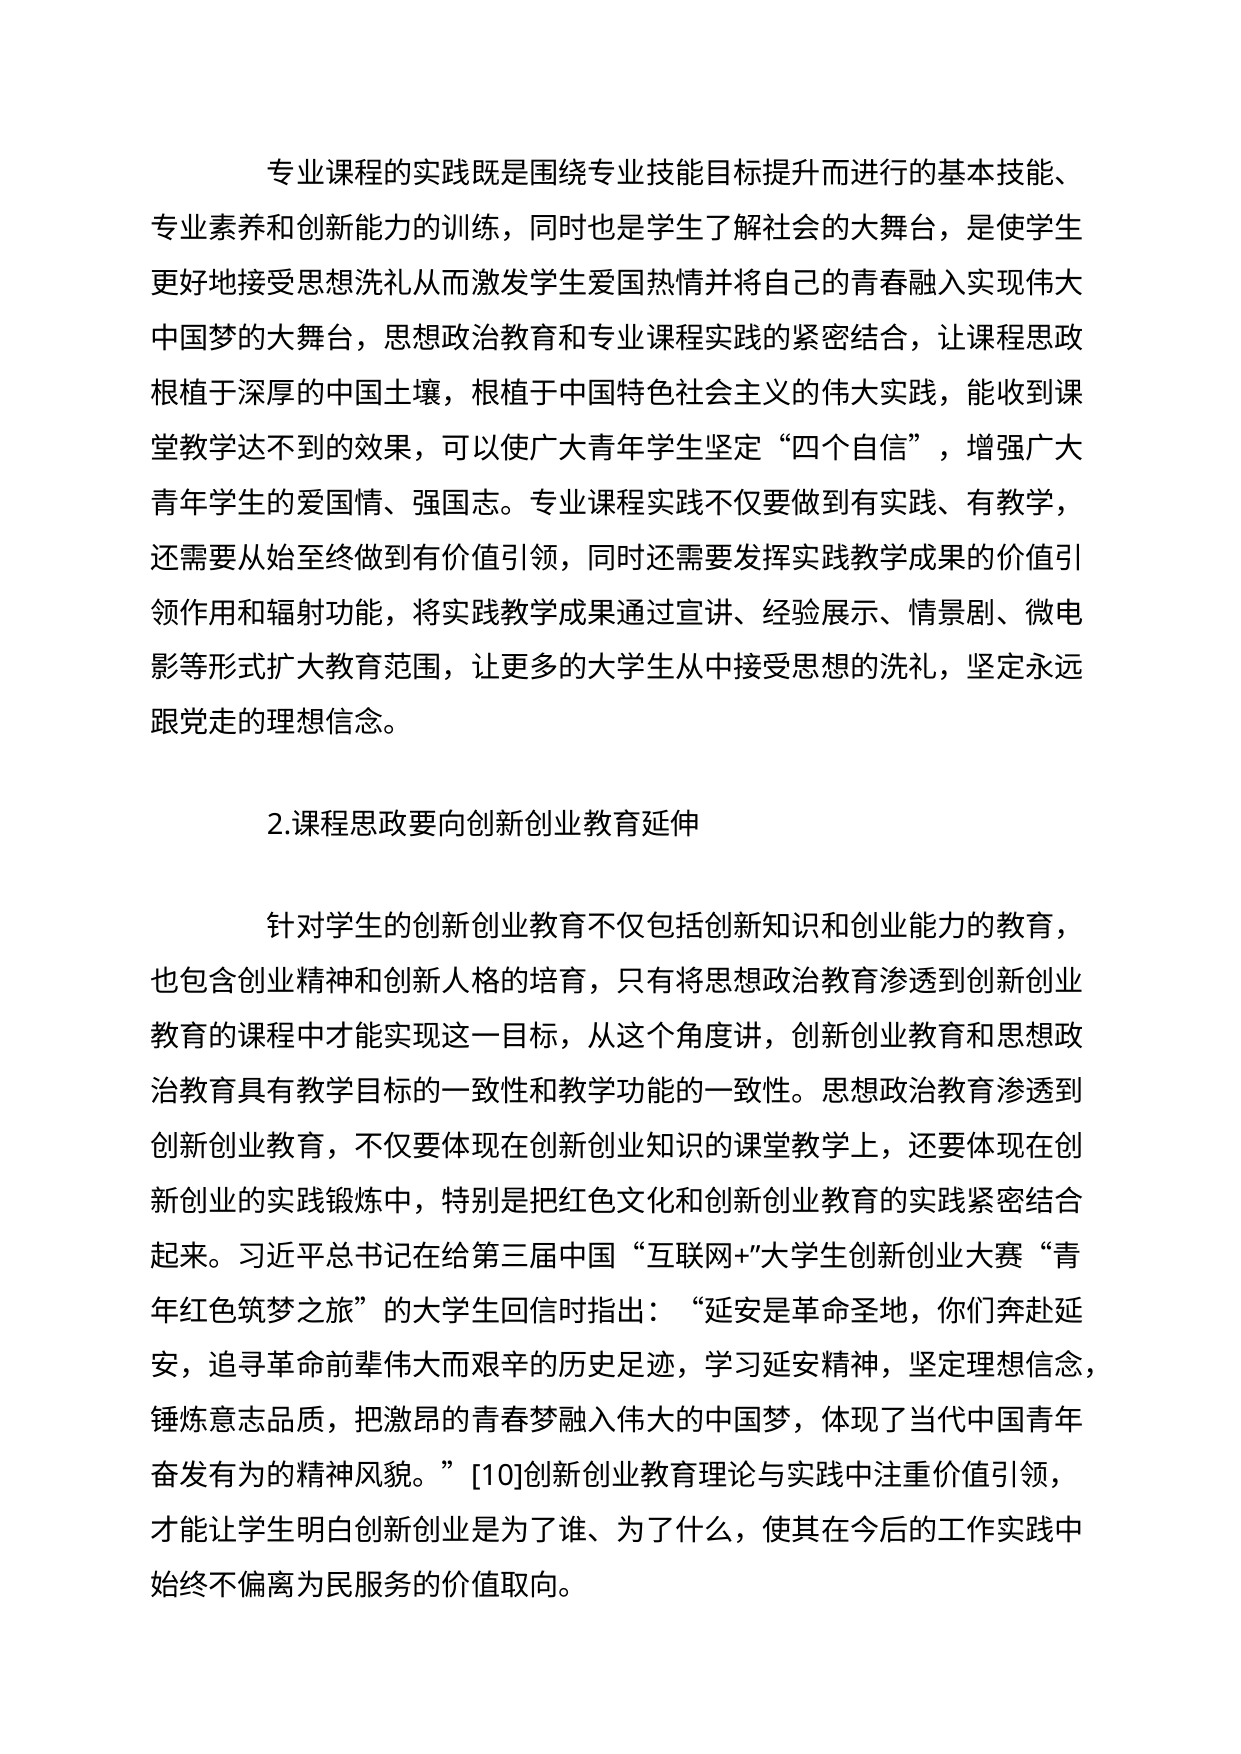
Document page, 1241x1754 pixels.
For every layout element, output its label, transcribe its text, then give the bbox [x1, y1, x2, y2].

text 2.课程思政要向创新创业教育延伸 [150, 801, 1090, 843]
text 专业课程的实践既是围绕专业技能目标提升而进行的基本技能、专业素养和创新能力的训练，同时也是学生了解社会的大舞台，是使学生更好地接受思想洗礼从而激发学生爱国热情并将自己的青春融入实现伟大中国梦的大舞台，思想政治教育和专业课程实践的紧密结合，让课程思政根植于深厚的中国土壤，根植于中国特色社会主义的伟大实践，能收到课堂教学达不到的效果，可以使广大青年学生坚定“四个自信”，增强广大青年学生的爱国情、强国志。专业课程实践不仅要做到有实践、有教学，还需要从始至终做到有价值引领，同时还需要发挥实践教学成果的价值引领作用和辐射功能，将实践教学成果通过宣讲、经验展示、情景剧、微电影等形式扩大教育范围，让更多的大学生从中接受思想的洗礼，坚定永远跟党走的理想信念。 [150, 150, 1090, 741]
text 针对学生的创新创业教育不仅包括创新知识和创业能力的教育，也包含创业精神和创新人格的培育，只有将思想政治教育渗透到创新创业教育的课程中才能实现这一目标，从这个角度讲，创新创业教育和思想政治教育具有教学目标的一致性和教学功能的一致性。思想政治教育渗透到创新创业教育，不仅要体现在创新创业知识的课堂教学上，还要体现在创新创业的实践锻炼中，特别是把红色文化和创新创业教育的实践紧密结合起来。习近平总书记在给第三届中国“互联网+”大学生创新创业大赛“青年红色筑梦之旅”的大学生回信时指出：“延安是革命圣地，你们奔赴延安，追寻革命前辈伟大而艰辛的历史足迹，学习延安精神，坚定理想信念，锤炼意志品质，把激昂的青春梦融入伟大的中国梦，体现了当代中国青年奋发有为的精神风貌。”[10]创新创业教育理论与实践中注重价值引领，才能让学生明白创新创业是为了谁、为了什么，使其在今后的工作实践中始终不偏离为民服务的价值取向。 [150, 903, 1090, 1604]
